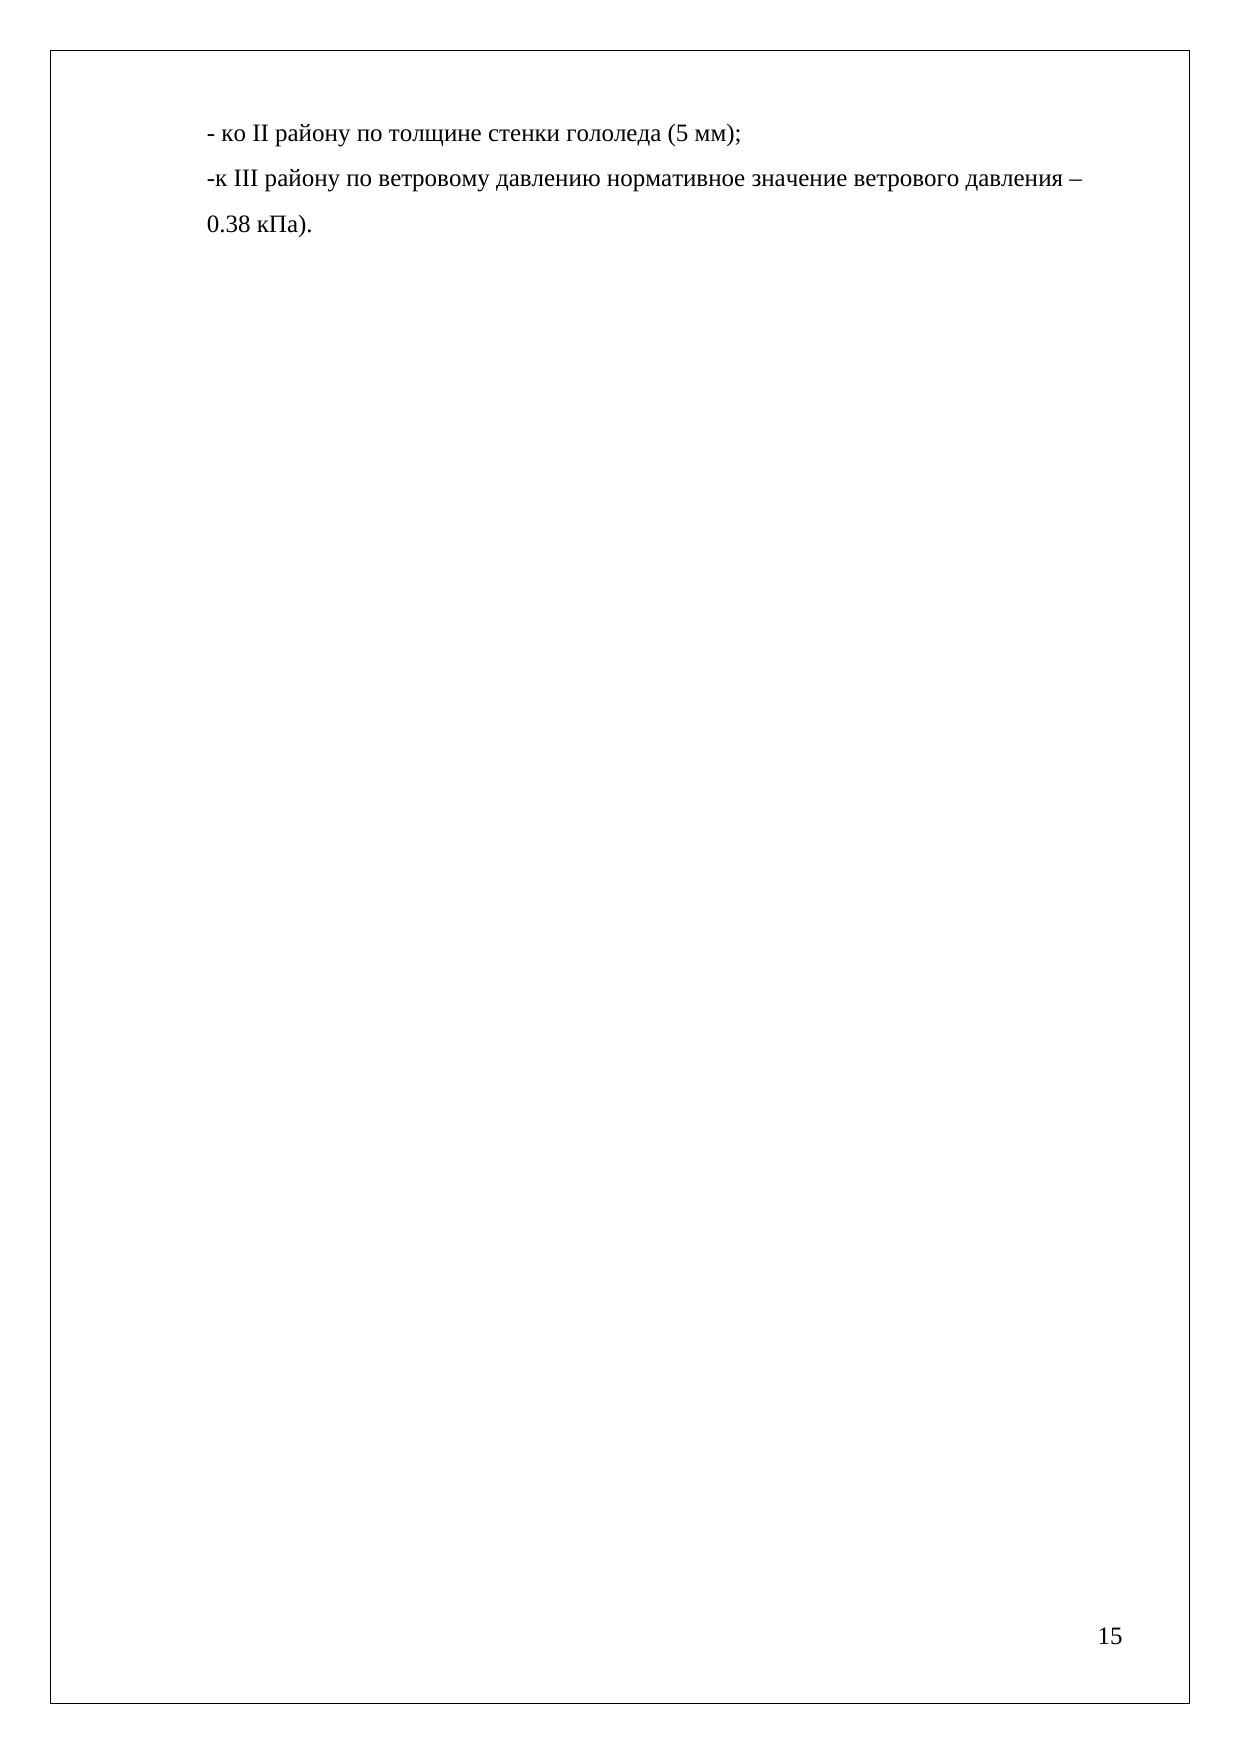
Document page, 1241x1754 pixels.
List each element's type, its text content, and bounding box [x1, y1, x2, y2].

text 0.38 кПа). [148, 209, 1123, 238]
text -к III району по ветровому давлению нормативное значение ветрового давления – [148, 163, 1123, 192]
text - ко II району по толщине стенки гололеда (5 мм); [148, 118, 1123, 147]
